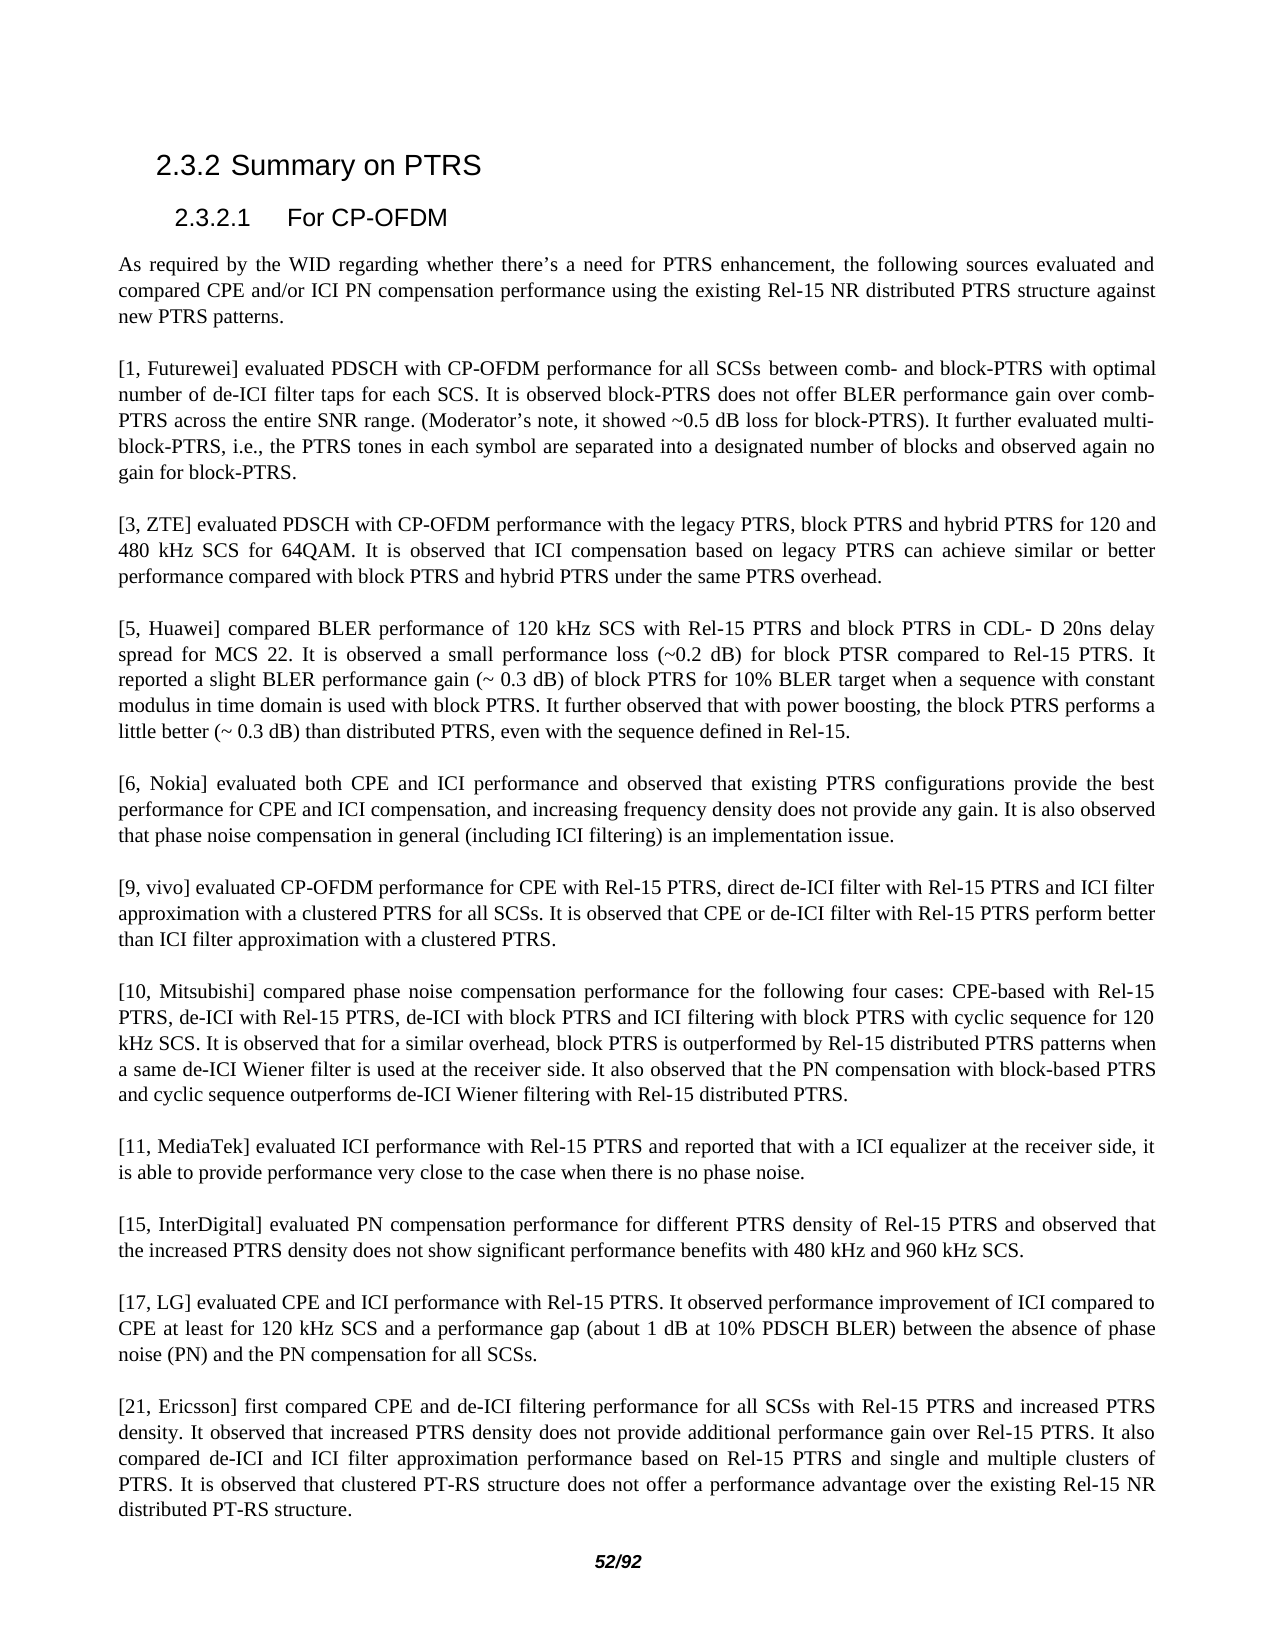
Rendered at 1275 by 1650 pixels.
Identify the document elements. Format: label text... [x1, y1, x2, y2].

subtitle For CP-OFDM [174, 203, 1157, 231]
text As required by the WID regarding whether there’s a need for PTRS enhancement, the following sources evaluated and compared CPE and/or ICI PN compensation performance using the existing Rel-15 NR distributed PTRS structure against new PTRS patterns. [118, 252, 1157, 328]
text [21, Ericsson] first compared CPE and de-ICI filtering performance for all SCSs with Rel-15 PTRS and increased PTRS density. It observed that increased PTRS density does not provide additional performance gain over Rel-15 PTRS. It also compared de-ICI and ICI filter approximation performance based on Rel-15 PTRS and single and multiple clusters of PTRS. It is observed that clustered PT-RS structure does not offer a performance advantage over the existing Rel-15 NR distributed PT-RS structure. [118, 1394, 1157, 1521]
text [17, LG] evaluated CPE and ICI performance with Rel-15 PTRS. It observed performance improvement of ICI compared to CPE at least for 120 kHz SCS and a performance gap (about 1 dB at 10% PDSCH BLER) between the absence of phase noise (PN) and the PN compensation for all SCSs. [118, 1290, 1157, 1366]
text [6, Nokia] evaluated both CPE and ICI performance and observed that existing PTRS configurations provide the best performance for CPE and ICI compensation, and increasing frequency density does not provide any gain. It is also observed that phase noise compensation in general (including ICI filtering) is an implementation issue. [118, 771, 1157, 847]
text [10, Mitsubishi] compared phase noise compensation performance for the following four cases: CPE-based with Rel-15 PTRS, de-ICI with Rel-15 PTRS, de-ICI with block PTRS and ICI filtering with block PTRS with cyclic sequence for 120 kHz SCS. It is observed that for a similar overhead, block PTRS is outperformed by Rel-15 distributed PTRS patterns when a same de-ICI Wiener filter is used at the receiver side. It also observed that the PN compensation with block-based PTRS and cyclic sequence outperforms de-ICI Wiener filtering with Rel-15 distributed PTRS. [118, 979, 1157, 1106]
text [3, ZTE] evaluated PDSCH with CP-OFDM performance with the legacy PTRS, block PTRS and hybrid PTRS for 120 and 480 kHz SCS for 64QAM. It is observed that ICI compensation based on legacy PTRS can achieve similar or better performance compared with block PTRS and hybrid PTRS under the same PTRS overhead. [118, 512, 1157, 588]
text [5, Huawei] compared BLER performance of 120 kHz SCS with Rel-15 PTRS and block PTRS in CDL- D 20ns delay spread for MCS 22. It is observed a small performance loss (~0.2 dB) for block PTSR compared to Rel-15 PTRS. It reported a slight BLER performance gain (~ 0.3 dB) of block PTRS for 10% BLER target when a sequence with constant modulus in time domain is used with block PTRS. It further observed that with power boosting, the block PTRS performs a little better (~ 0.3 dB) than distributed PTRS, even with the sequence defined in Rel-15. [118, 616, 1157, 743]
text [1, Futurewei] evaluated PDSCH with CP-OFDM performance for all SCSs between comb- and block-PTRS with optimal number of de-ICI filter taps for each SCS. It is observed block-PTRS does not offer BLER performance gain over comb-PTRS across the entire SNR range. (Moderator’s note, it showed ~0.5 dB loss for block-PTRS). It further evaluated multi-block-PTRS, i.e., the PTRS tones in each symbol are separated into a designated number of blocks and observed again no gain for block-PTRS. [118, 356, 1157, 484]
text [9, vivo] evaluated CP-OFDM performance for CPE with Rel-15 PTRS, direct de-ICI filter with Rel-15 PTRS and ICI filter approximation with a clustered PTRS for all SCSs. It is observed that CPE or de-ICI filter with Rel-15 PTRS perform better than ICI filter approximation with a clustered PTRS. [118, 875, 1157, 951]
text [11, MediaTek] evaluated ICI performance with Rel-15 PTRS and reported that with a ICI equalizer at the receiver side, it is able to provide performance very close to the case when there is no phase noise. [118, 1134, 1157, 1184]
subtitle Summary on PTRS [156, 148, 1157, 181]
text [15, InterDigital] evaluated PN compensation performance for different PTRS density of Rel-15 PTRS and observed that the increased PTRS density does not show significant performance benefits with 480 kHz and 960 kHz SCS. [118, 1212, 1157, 1262]
